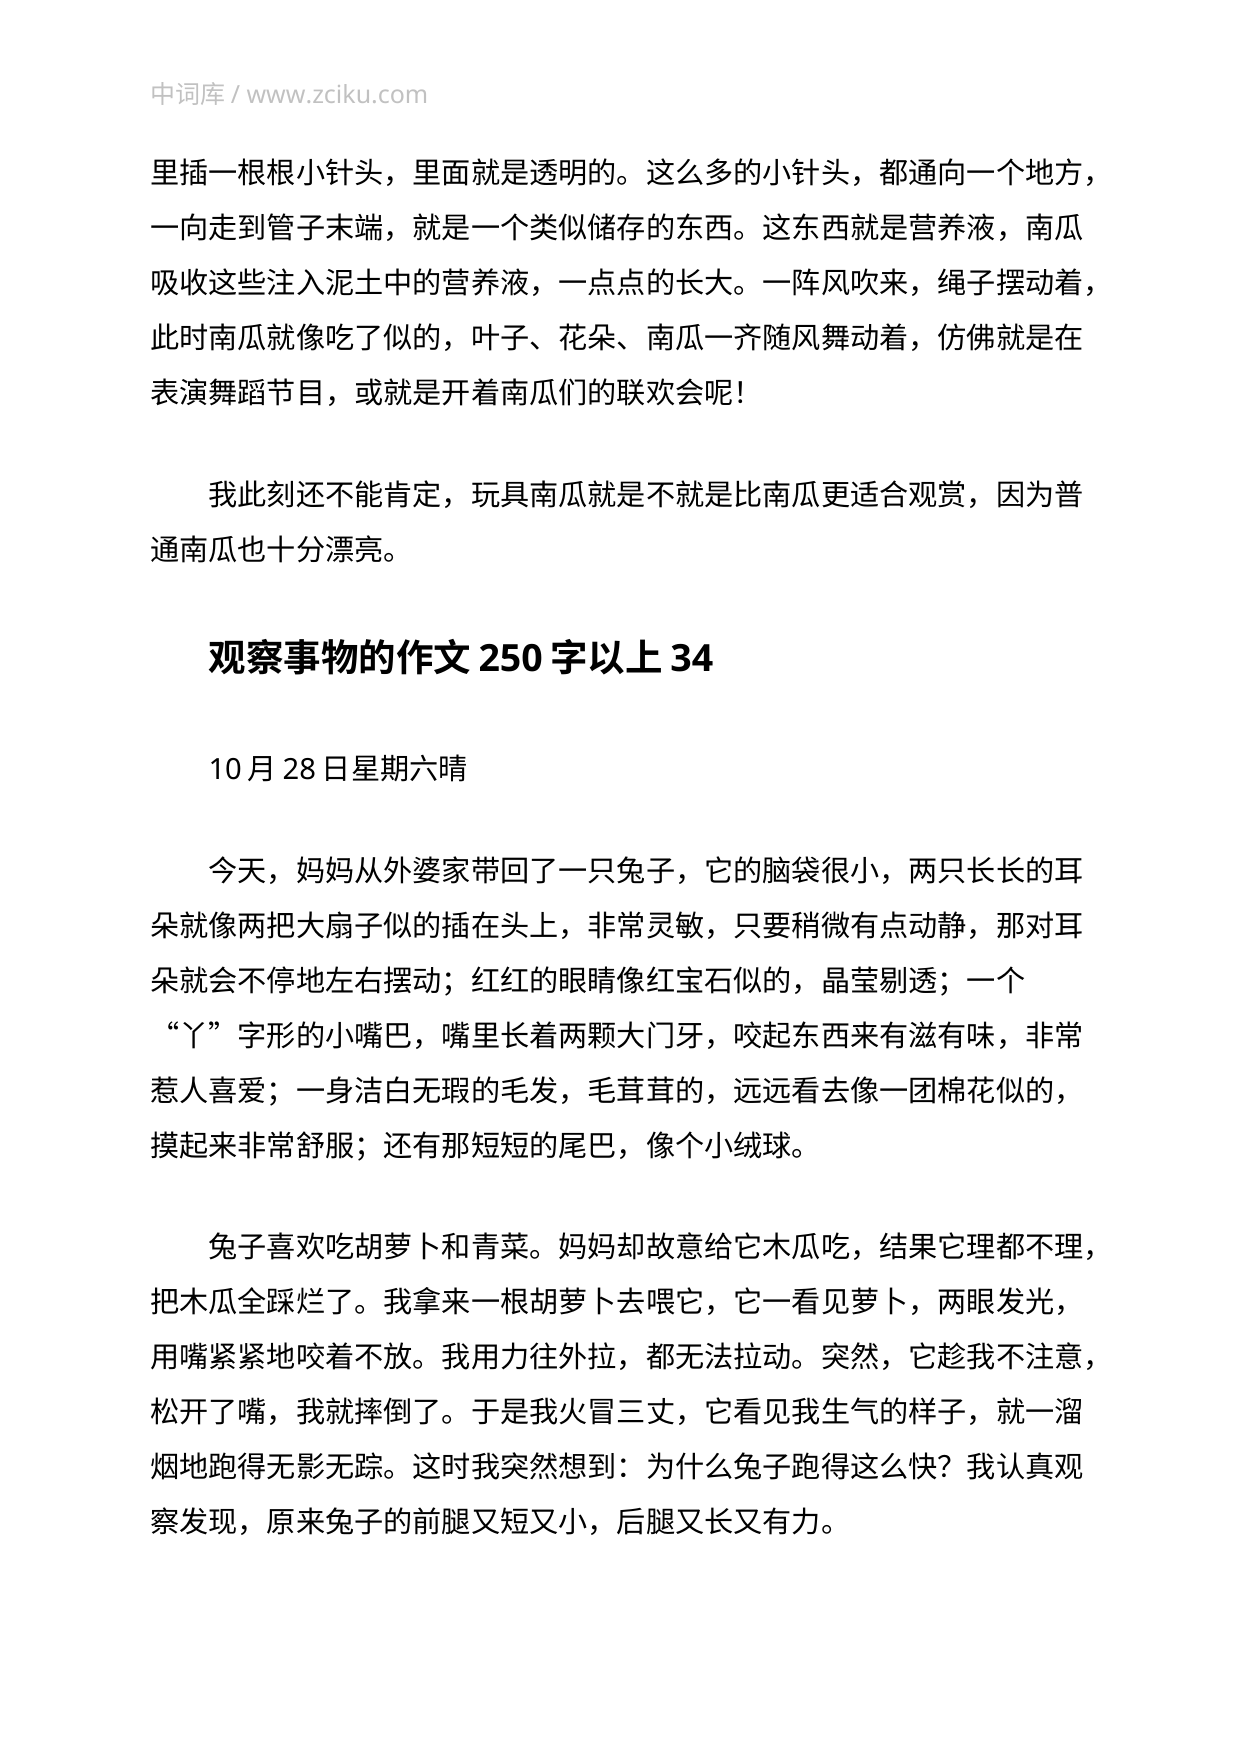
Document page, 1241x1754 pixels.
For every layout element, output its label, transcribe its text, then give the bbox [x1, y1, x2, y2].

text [150, 150, 1090, 412]
text 兔子喜欢吃胡萝卜和青菜。妈妈却故意给它木瓜吃，结果它理都不理，把木瓜全踩烂了。我拿来一根胡萝卜去喂它，它一看见萝卜，两眼发光，用嘴紧紧地咬着不放。我用力往外拉，都无法拉动。突然，它趁我不注意，松开了嘴，我就摔倒了。于是我火冒三丈，它看见我生气的样子，就一溜烟地跑得无影无踪。这时我突然想到：为什么兔子跑得这么快？我认真观察发现，原来兔子的前腿又短又小，后腿又长又有力。 [150, 1224, 1090, 1541]
text 10月28日星期六晴 [150, 746, 1090, 788]
text 我此刻还不能肯定，玩具南瓜就是不就是比南瓜更适合观赏，因为普通南瓜也十分漂亮。 [150, 471, 1090, 568]
text 观察事物的作文250字以上34 [150, 628, 1090, 682]
text 今天，妈妈从外婆家带回了一只兔子，它的脑袋很小，两只长长的耳朵就像两把大扇子似的插在头上，非常灵敏，只要稍微有点动静，那对耳朵就会不停地左右摆动；红红的眼睛像红宝石似的，晶莹剔透；一个“丫”字形的小嘴巴，嘴里长着两颗大门牙，咬起东西来有滋有味，非常惹人喜爱；一身洁白无瑕的毛发，毛茸茸的，远远看去像一团棉花似的，摸起来非常舒服；还有那短短的尾巴，像个小绒球。 [150, 848, 1090, 1164]
